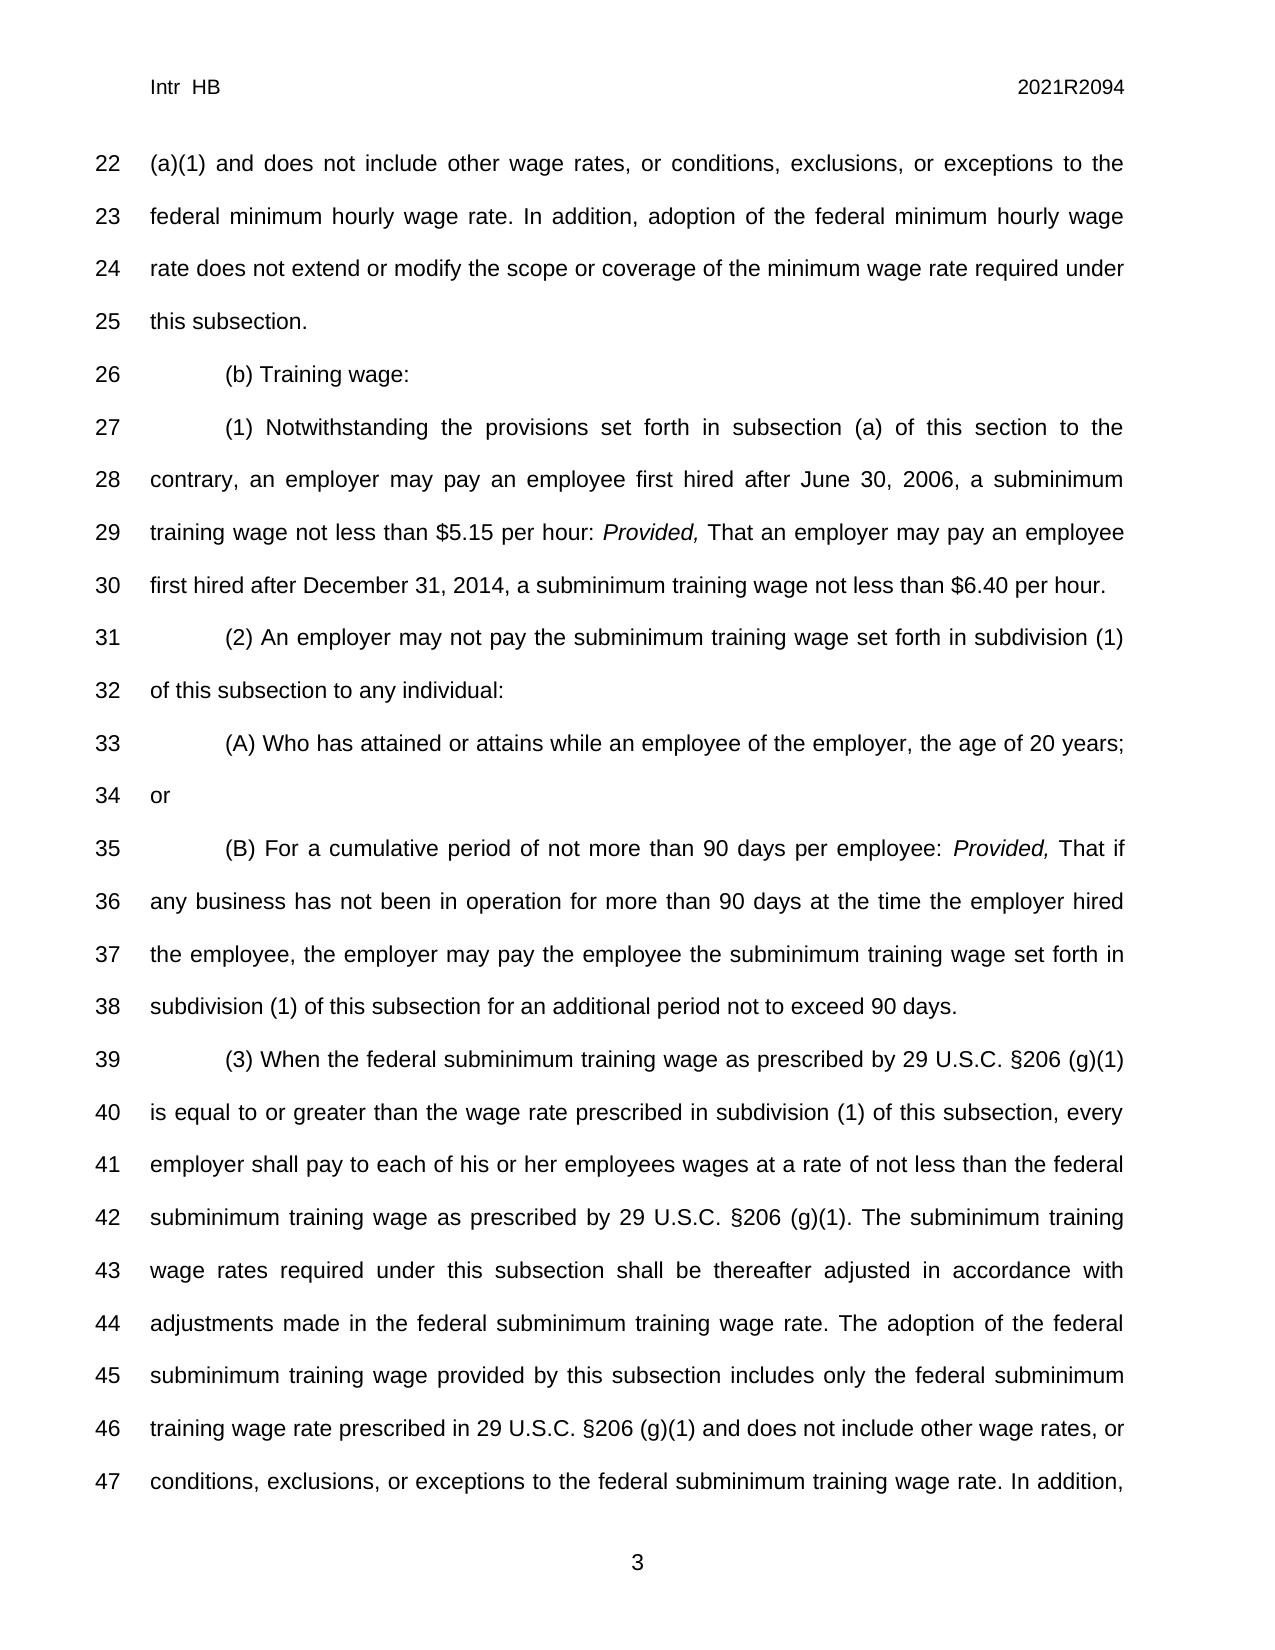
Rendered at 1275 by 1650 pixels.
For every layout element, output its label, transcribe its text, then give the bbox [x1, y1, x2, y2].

text (2) An employer may not pay the subminimum training wage set forth in subdivision (1) of this subsection to any individual: [150, 624, 1125, 703]
text (b) Training wage: [150, 361, 1125, 387]
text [150, 1046, 1125, 1494]
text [150, 150, 1125, 334]
text (1) Notwithstanding the provisions set forth in subsection (a) of this section to the contrary, an employer may pay an employee first hired after June 30, 2006, a subminimum training wage not less than $5.15 per hour: Provided, That an employer may pay an employee first hired after December 31, 2014, a subminimum training wage not less than $6.40 per hour. [150, 413, 1125, 598]
text (B) For a cumulative period of not more than 90 days per employee: Provided, That if any business has not been in operation for more than 90 days at the time the employer hired the employee, the employer may pay the employee the subminimum training wage set forth in subdivision (1) of this subsection for an additional period not to exceed 90 days. [150, 835, 1125, 1020]
text (A) Who has attained or attains while an employee of the employer, the age of 20 years; or [150, 730, 1125, 809]
